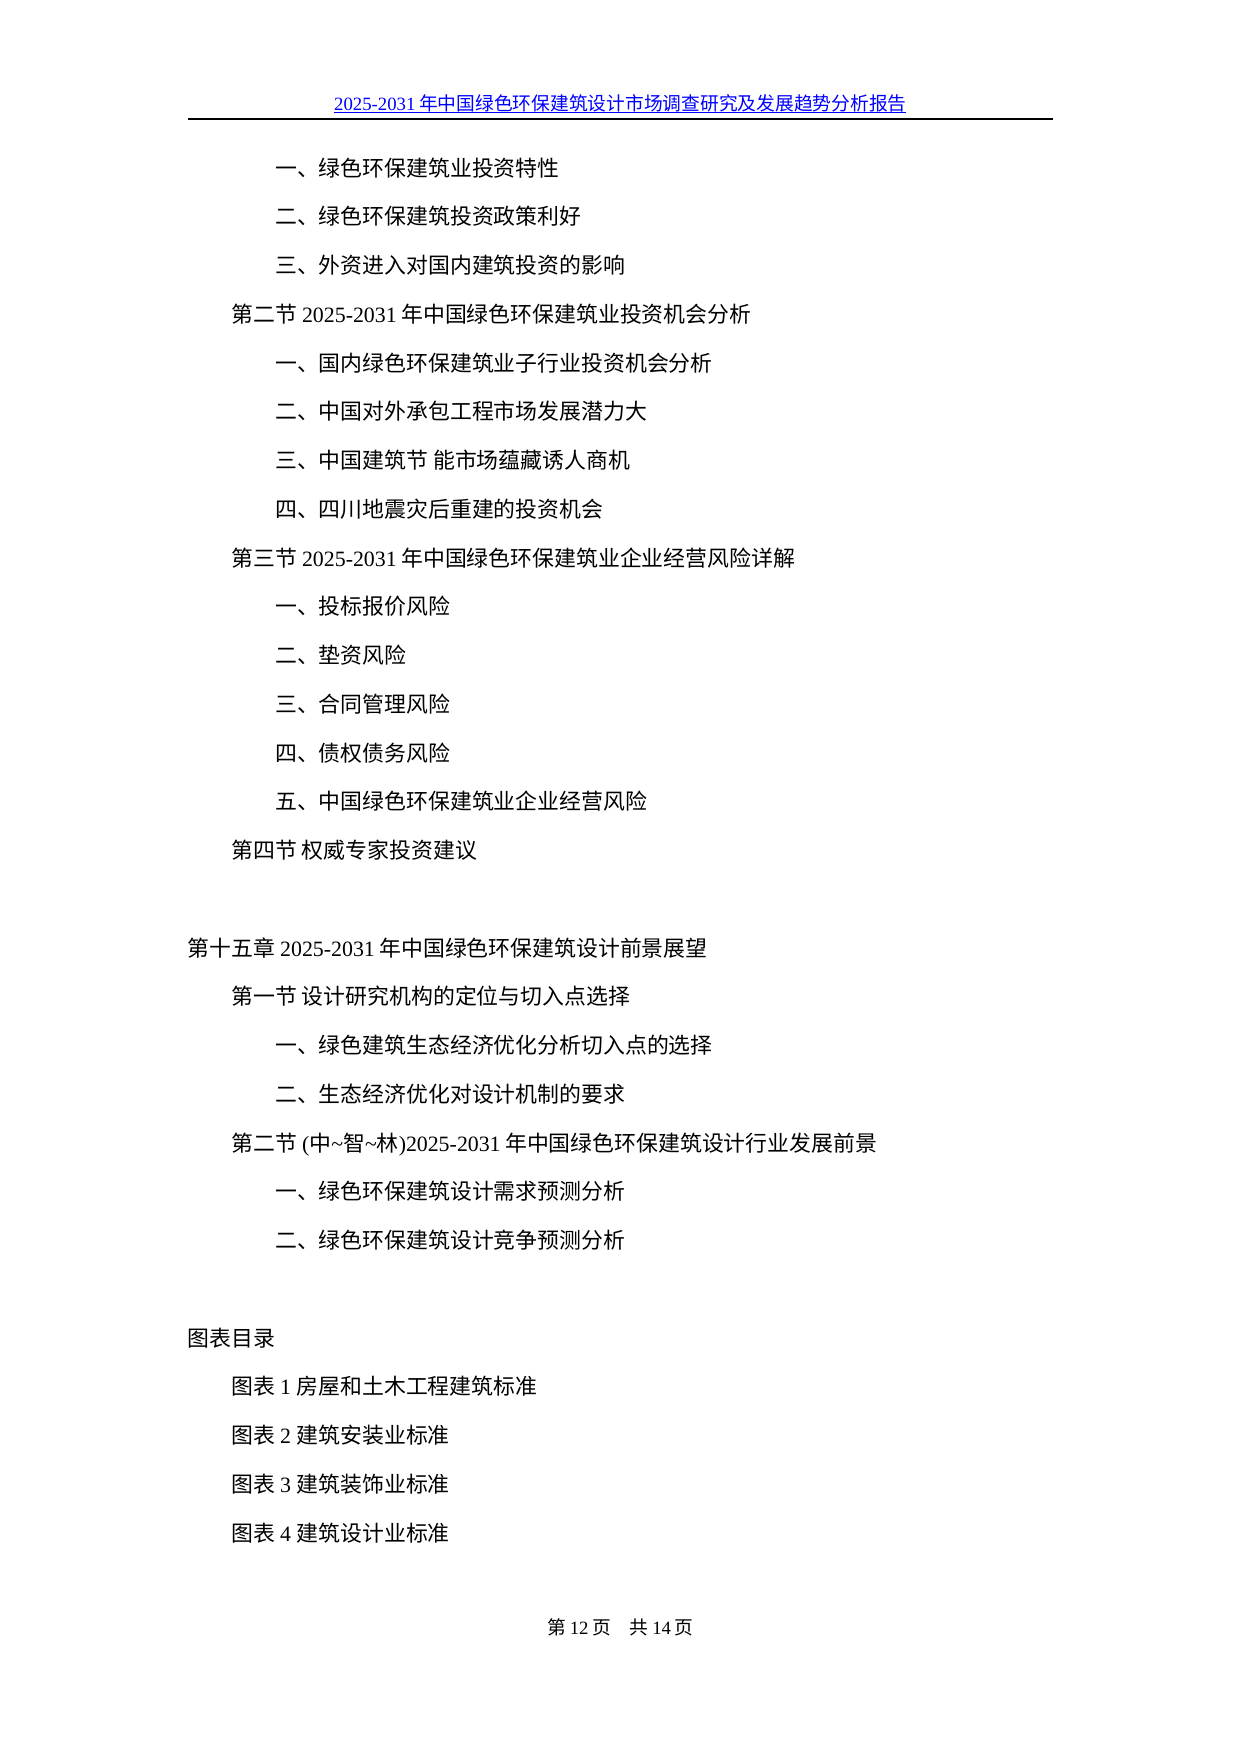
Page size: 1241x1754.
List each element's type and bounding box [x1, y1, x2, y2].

text [187, 150, 1053, 1548]
